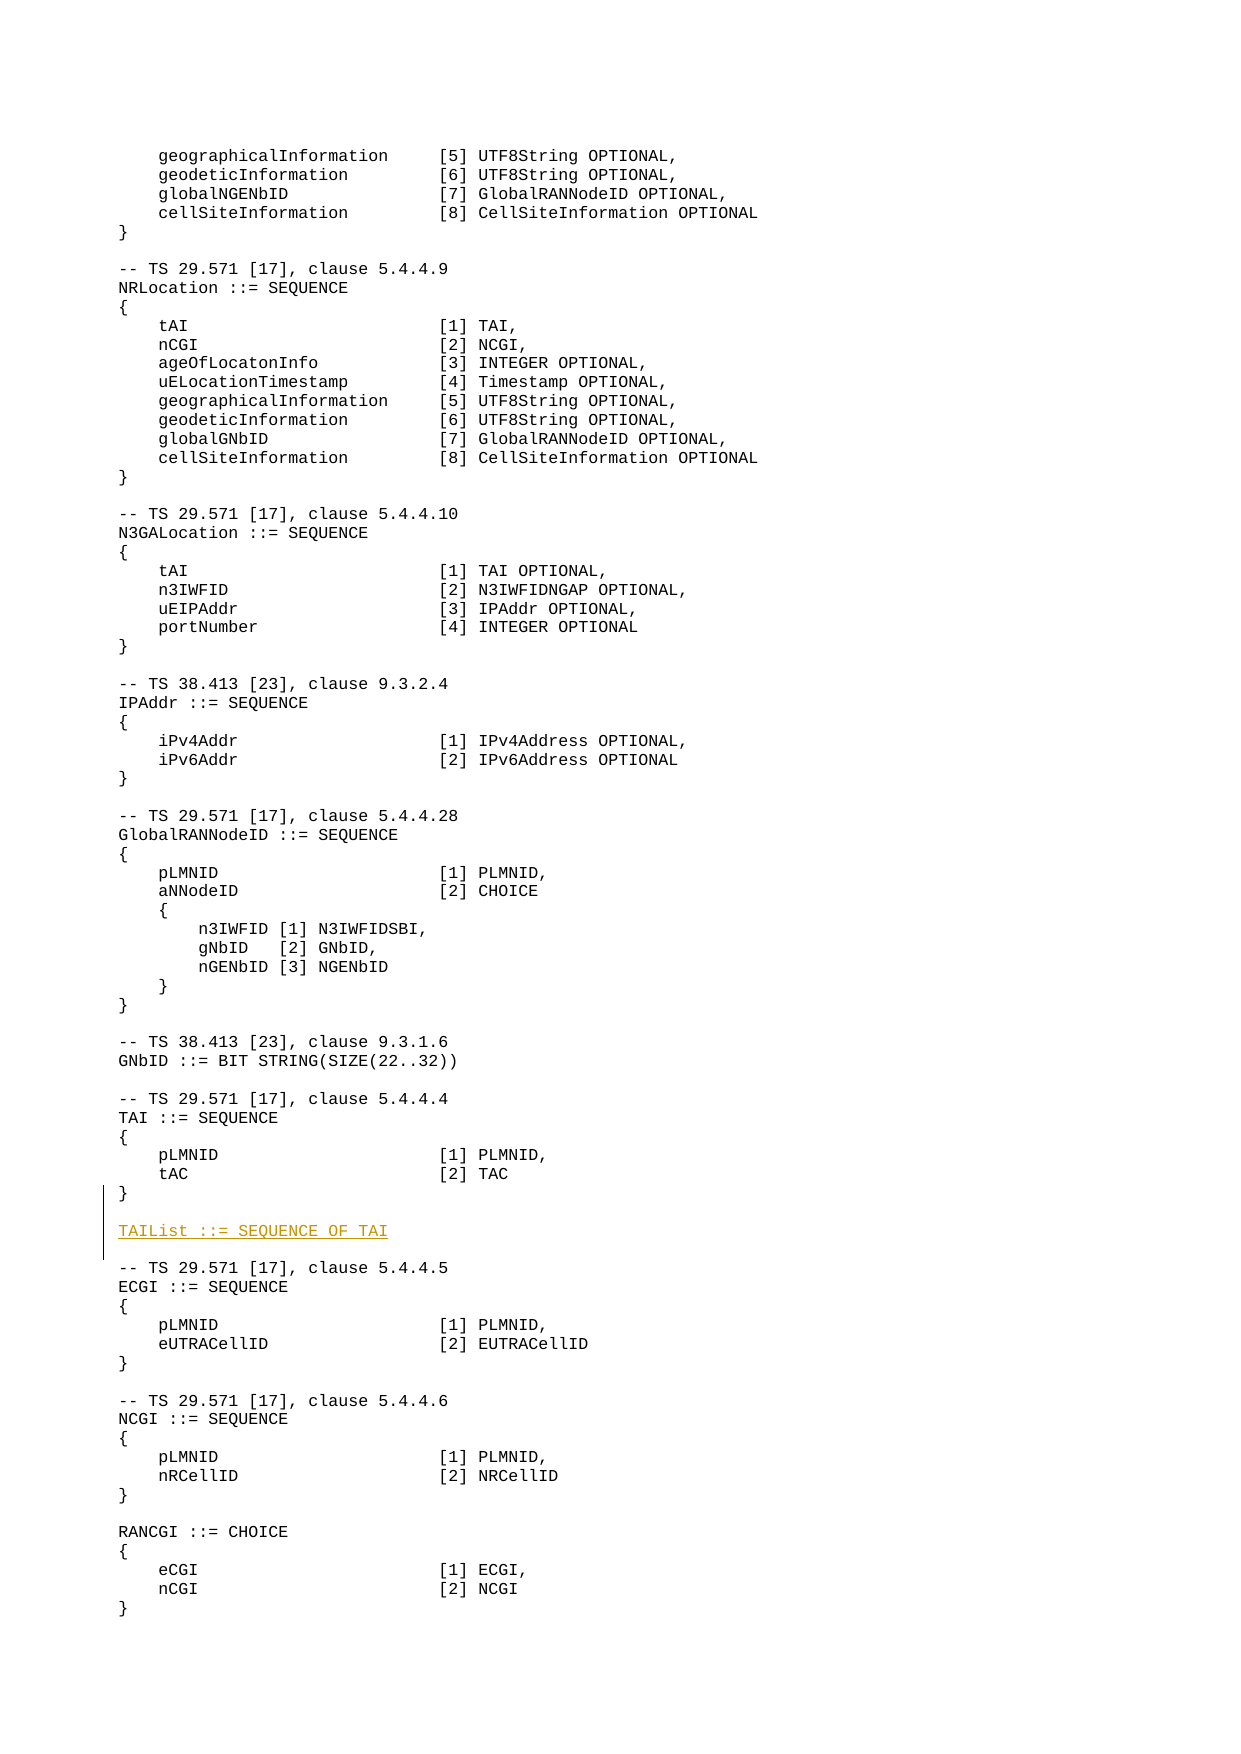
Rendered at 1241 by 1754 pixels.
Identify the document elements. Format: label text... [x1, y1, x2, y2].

text geodeticInformation [6] UTF8String OPTIONAL, [118, 167, 1122, 185]
text } [118, 1354, 1122, 1373]
text } [118, 996, 1122, 1015]
text geodeticInformation [6] UTF8String OPTIONAL, [118, 412, 1122, 431]
text pLMNID [1] PLMNID, [118, 1317, 1122, 1336]
text } [118, 1185, 1122, 1203]
text tAI [1] TAI OPTIONAL, [118, 562, 1122, 581]
text N3GALocation ::= SEQUENCE [118, 525, 1122, 544]
text GNbID ::= BIT STRING(SIZE(22..32)) [118, 1053, 1122, 1072]
text nRCellID [2] NRCellID [118, 1467, 1122, 1486]
text tAC [2] TAC [118, 1166, 1122, 1185]
text } [118, 1599, 1122, 1618]
text { [118, 1430, 1122, 1449]
text gNbID [2] GNbID, [118, 939, 1122, 958]
text { [118, 1128, 1122, 1147]
text { [118, 713, 1122, 732]
text GlobalRANNodeID ::= SEQUENCE [118, 826, 1122, 845]
text { [118, 544, 1122, 562]
text { [118, 1543, 1122, 1562]
text { [118, 902, 1122, 921]
text -- TS 29.571 [17], clause 5.4.4.9 [118, 261, 1122, 280]
text { [118, 845, 1122, 864]
text NCGI ::= SEQUENCE [118, 1411, 1122, 1430]
text IPAddr ::= SEQUENCE [118, 694, 1122, 713]
text iPv4Addr [1] IPv4Address OPTIONAL, [118, 732, 1122, 751]
text tAI [1] TAI, [118, 317, 1122, 336]
text TAI ::= SEQUENCE [118, 1109, 1122, 1128]
text pLMNID [1] PLMNID, [118, 1449, 1122, 1467]
text aNNodeID [2] CHOICE [118, 883, 1122, 902]
text pLMNID [1] PLMNID, [118, 864, 1122, 883]
text RANCGI ::= CHOICE [118, 1524, 1122, 1543]
text eCGI [1] ECGI, [118, 1562, 1122, 1581]
text ageOfLocatonInfo [3] INTEGER OPTIONAL, [118, 355, 1122, 374]
text -- TS 29.571 [17], clause 5.4.4.5 [118, 1260, 1122, 1279]
text pLMNID [1] PLMNID, [118, 1147, 1122, 1166]
text NRLocation ::= SEQUENCE [118, 280, 1122, 298]
text -- TS 38.413 [23], clause 9.3.2.4 [118, 676, 1122, 694]
text globalNGENbID [7] GlobalRANNodeID OPTIONAL, [118, 185, 1122, 204]
text iPv6Addr [2] IPv6Address OPTIONAL [118, 751, 1122, 770]
text } [118, 770, 1122, 789]
text nGENbID [3] NGENbID [118, 958, 1122, 977]
text } [118, 1486, 1122, 1505]
text geographicalInformation [5] UTF8String OPTIONAL, [118, 148, 1122, 167]
text eUTRACellID [2] EUTRACellID [118, 1336, 1122, 1354]
text nCGI [2] NCGI, [118, 336, 1122, 355]
text -- TS 29.571 [17], clause 5.4.4.6 [118, 1392, 1122, 1411]
text n3IWFID [2] N3IWFIDNGAP OPTIONAL, [118, 581, 1122, 600]
text } [118, 638, 1122, 657]
text -- TS 29.571 [17], clause 5.4.4.4 [118, 1090, 1122, 1109]
text ECGI ::= SEQUENCE [118, 1279, 1122, 1298]
text portNumber [4] INTEGER OPTIONAL [118, 619, 1122, 638]
text cellSiteInformation [8] CellSiteInformation OPTIONAL [118, 204, 1122, 223]
text { [118, 1298, 1122, 1317]
text } [118, 468, 1122, 487]
text globalGNbID [7] GlobalRANNodeID OPTIONAL, [118, 431, 1122, 449]
text } [118, 223, 1122, 242]
text n3IWFID [1] N3IWFIDSBI, [118, 921, 1122, 939]
text -- TS 29.571 [17], clause 5.4.4.28 [118, 808, 1122, 826]
text uEIPAddr [3] IPAddr OPTIONAL, [118, 600, 1122, 619]
text -- TS 29.571 [17], clause 5.4.4.10 [118, 506, 1122, 525]
text -- TS 38.413 [23], clause 9.3.1.6 [118, 1034, 1122, 1053]
text nCGI [2] NCGI [118, 1581, 1122, 1599]
text } [118, 977, 1122, 996]
text uELocationTimestamp [4] Timestamp OPTIONAL, [118, 374, 1122, 393]
text cellSiteInformation [8] CellSiteInformation OPTIONAL [118, 449, 1122, 468]
text geographicalInformation [5] UTF8String OPTIONAL, [118, 393, 1122, 412]
text { [118, 298, 1122, 317]
